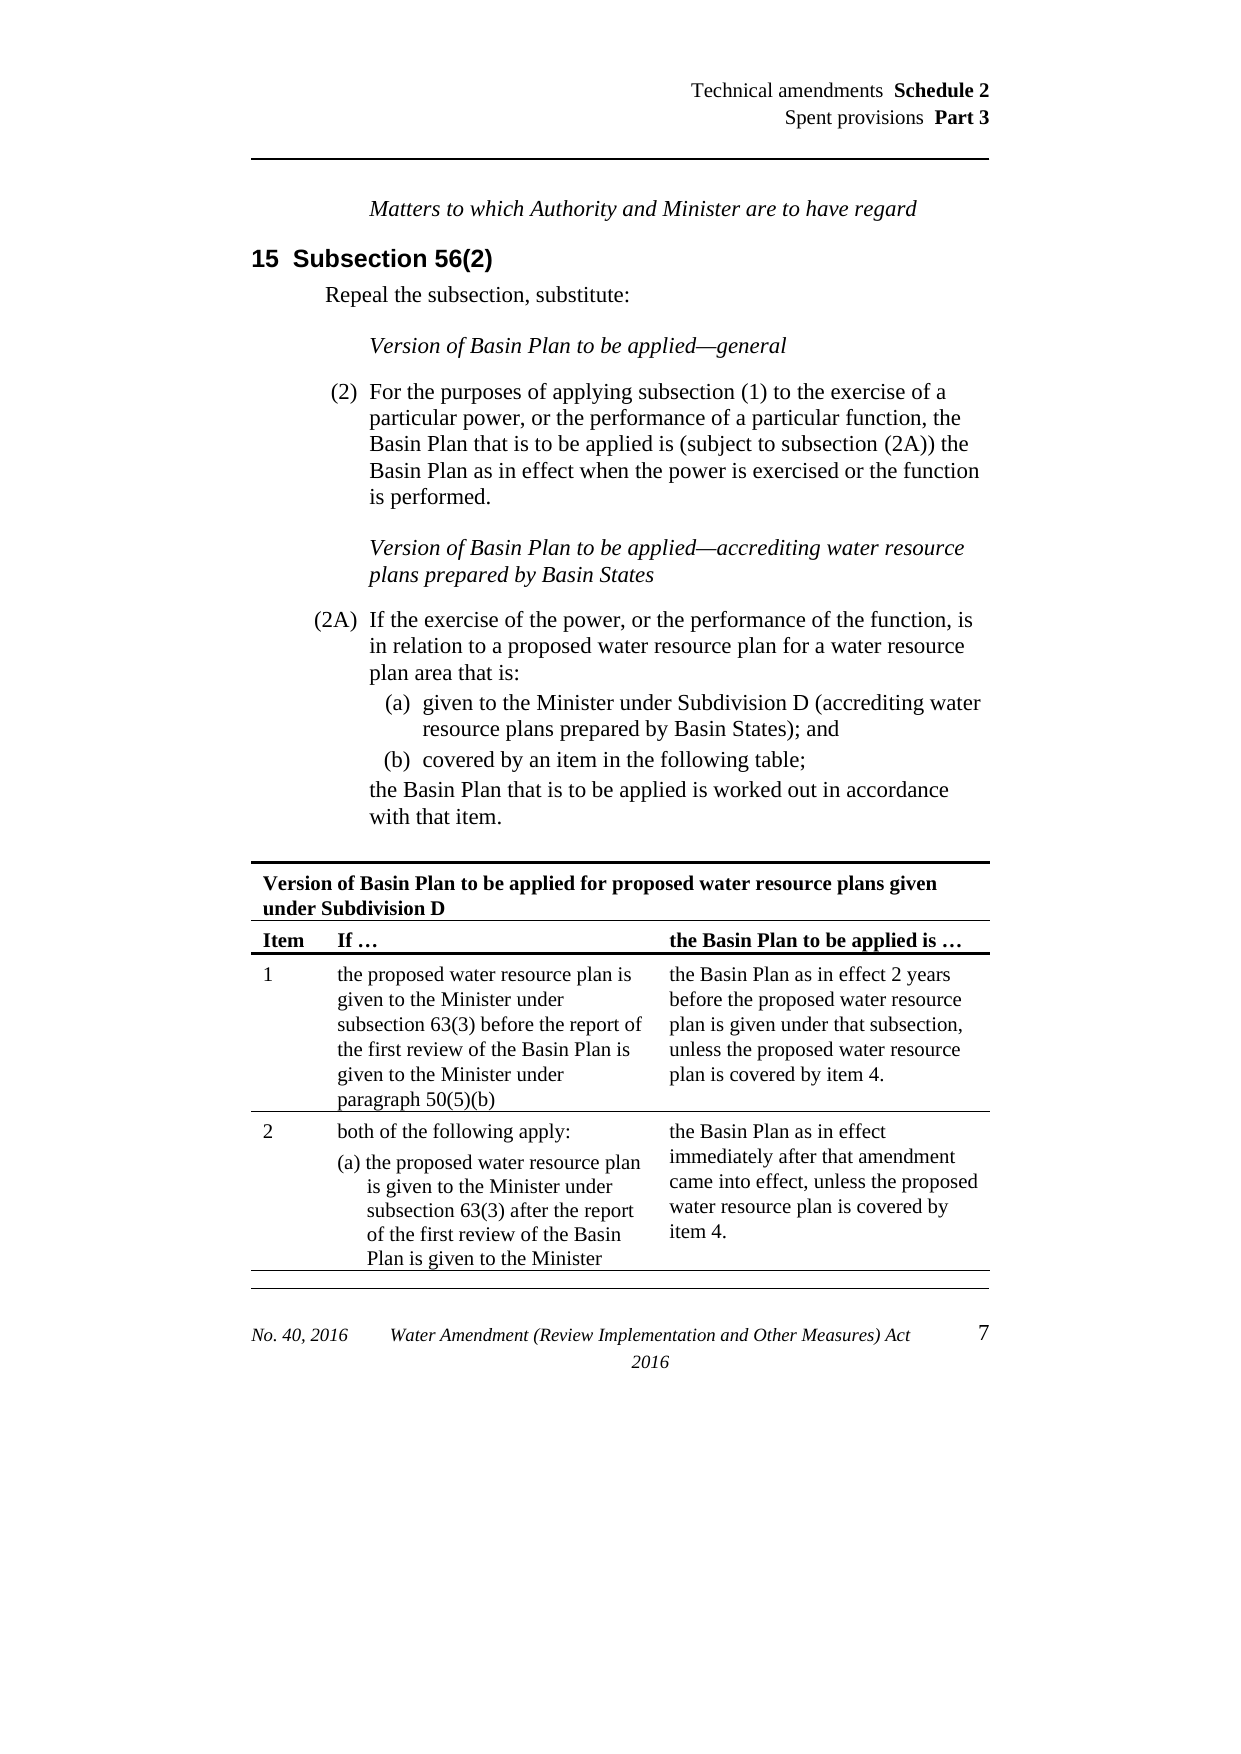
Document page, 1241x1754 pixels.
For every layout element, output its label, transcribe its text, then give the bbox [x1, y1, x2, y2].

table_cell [326, 1112, 658, 1270]
text Matters to which Authority and Minister are to have regard [369, 195, 989, 221]
table_cell the Basin Plan as in effect 2 years before the proposed water resource plan is given under that subsection, unless the proposed water resource plan is covered by item 4. [658, 955, 990, 1111]
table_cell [658, 1112, 990, 1270]
table_cell Item [251, 921, 326, 952]
text Repeal the subsection, substitute: [325, 281, 989, 308]
text 15 Subsection 56(2) [251, 244, 989, 273]
table_header Version of Basin Plan to be applied for proposed water resource plans given under Subdivision D [251, 864, 990, 920]
text (b) covered by an item in the following table; [251, 746, 989, 772]
table_cell 1 [251, 955, 326, 1111]
text (2A) If the exercise of the power, or the performance of the function, is in relation to a proposed water resource plan for a water resource plan area that is: [251, 606, 989, 685]
table_cell the proposed water resource plan is given to the Minister under subsection 63(3) before the report of the first review of the Basin Plan is given to the Minister under paragraph 50(5)(b) [326, 955, 658, 1111]
text (2) For the purposes of applying subsection (1) to the exercise of a particular power, or the performance of a particular function, the Basin Plan that is to be applied is (subject to subsection (2A)) the Basin Plan as in effect when the power is exercised or the function is performed. [251, 378, 989, 509]
table_cell If … [326, 921, 658, 952]
table_cell 2 [251, 1112, 326, 1270]
text Version of Basin Plan to be applied—accrediting water resource plans prepared by Basin States [369, 534, 989, 587]
text (a) given to the Minister under Subdivision D (accrediting water resource plans prepared by Basin States); and [251, 689, 989, 742]
table_cell the Basin Plan to be applied is … [658, 921, 990, 952]
text the Basin Plan that is to be applied is worked out in accordance with that item. [369, 777, 989, 829]
text Version of Basin Plan to be applied—general [369, 333, 989, 359]
